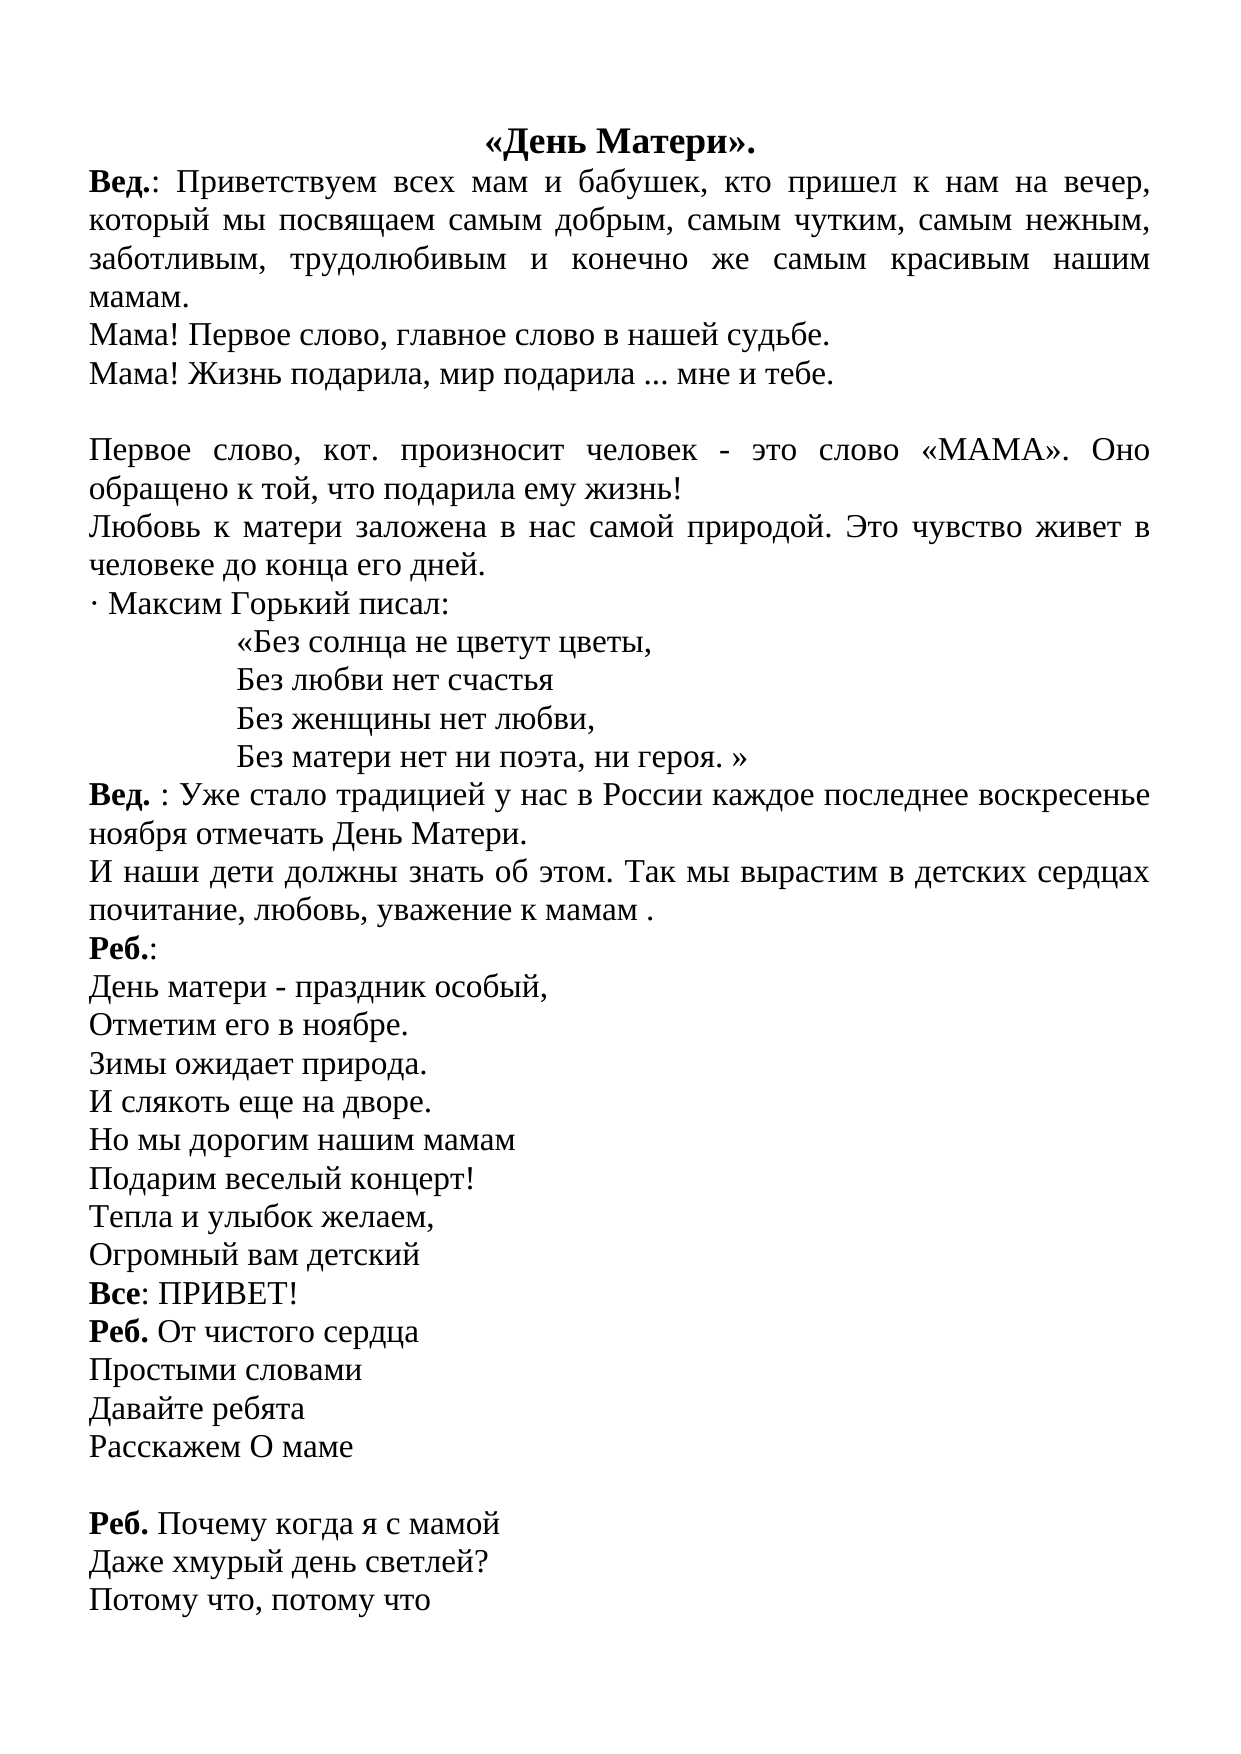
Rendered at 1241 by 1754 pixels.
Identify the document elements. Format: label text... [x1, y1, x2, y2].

text Тепла и улыбок желаем, [88, 1196, 1152, 1234]
text Огромный вам детский [88, 1234, 1152, 1273]
text Реб. От чистого сердца [88, 1311, 1152, 1349]
text Реб. Почему когда я с мамой [88, 1503, 1152, 1541]
text Отметим его в ноябре. [88, 1004, 1152, 1043]
text И слякоть еще на дворе. [88, 1081, 1152, 1119]
text Зимы ожидает природа. [88, 1043, 1152, 1081]
text Без любви нет счастья [88, 659, 1152, 698]
text Давайте ребята [88, 1388, 1152, 1426]
text Первое слово, кот. произносит человек - это слово «МАМА». Оно обращено к той, что подарила ему жизнь! [88, 429, 1152, 506]
text День матери - праздник особый, [88, 966, 1152, 1004]
text Без женщины нет любви, [88, 698, 1152, 736]
text Расскажем O маме [88, 1426, 1152, 1464]
text · Максим Горький писал: [88, 583, 1152, 621]
text Вед.: Приветствуем всех мам и бабушек, кто пришел к нам на вечер, который мы посвящаем самым добрым, самым чутким, самым нежным, заботливым, трудолюбивым и конечно же самым красивым нашим мамам. [88, 161, 1152, 314]
text Мама! Жизнь подарила, мир подарила ... мне и тебе. [88, 353, 1152, 391]
text Даже хмурый день светлей? [88, 1541, 1152, 1579]
text Вед. : Уже стало традицией у нас в России каждое последнее воскресенье ноября отмечать День Матери. [88, 774, 1152, 851]
text Без матери нет ни поэта, ни героя. » [88, 736, 1152, 774]
text Подарим веселый концерт! [88, 1158, 1152, 1196]
text Мама! Первое слово, главное слово в нашей судьбе. [88, 314, 1152, 353]
text Простыми словами [88, 1349, 1152, 1388]
text «Без солнца не цветут цветы, [88, 621, 1152, 659]
text Но мы дорогим нашим мамам [88, 1119, 1152, 1158]
text И наши дети должны знать об этом. Так мы вырастим в детских сердцах почитание, любовь, уважение к мамам . [88, 851, 1152, 928]
text «День Матери». [88, 118, 1152, 161]
text Все: ПРИВЕТ! [88, 1273, 1152, 1311]
text Любовь к матери заложена в нас самой природой. Это чувство живет в человеке до конца его дней. [88, 506, 1152, 583]
text Реб.: [88, 928, 1152, 966]
text Потому что, потому что [88, 1579, 1152, 1618]
